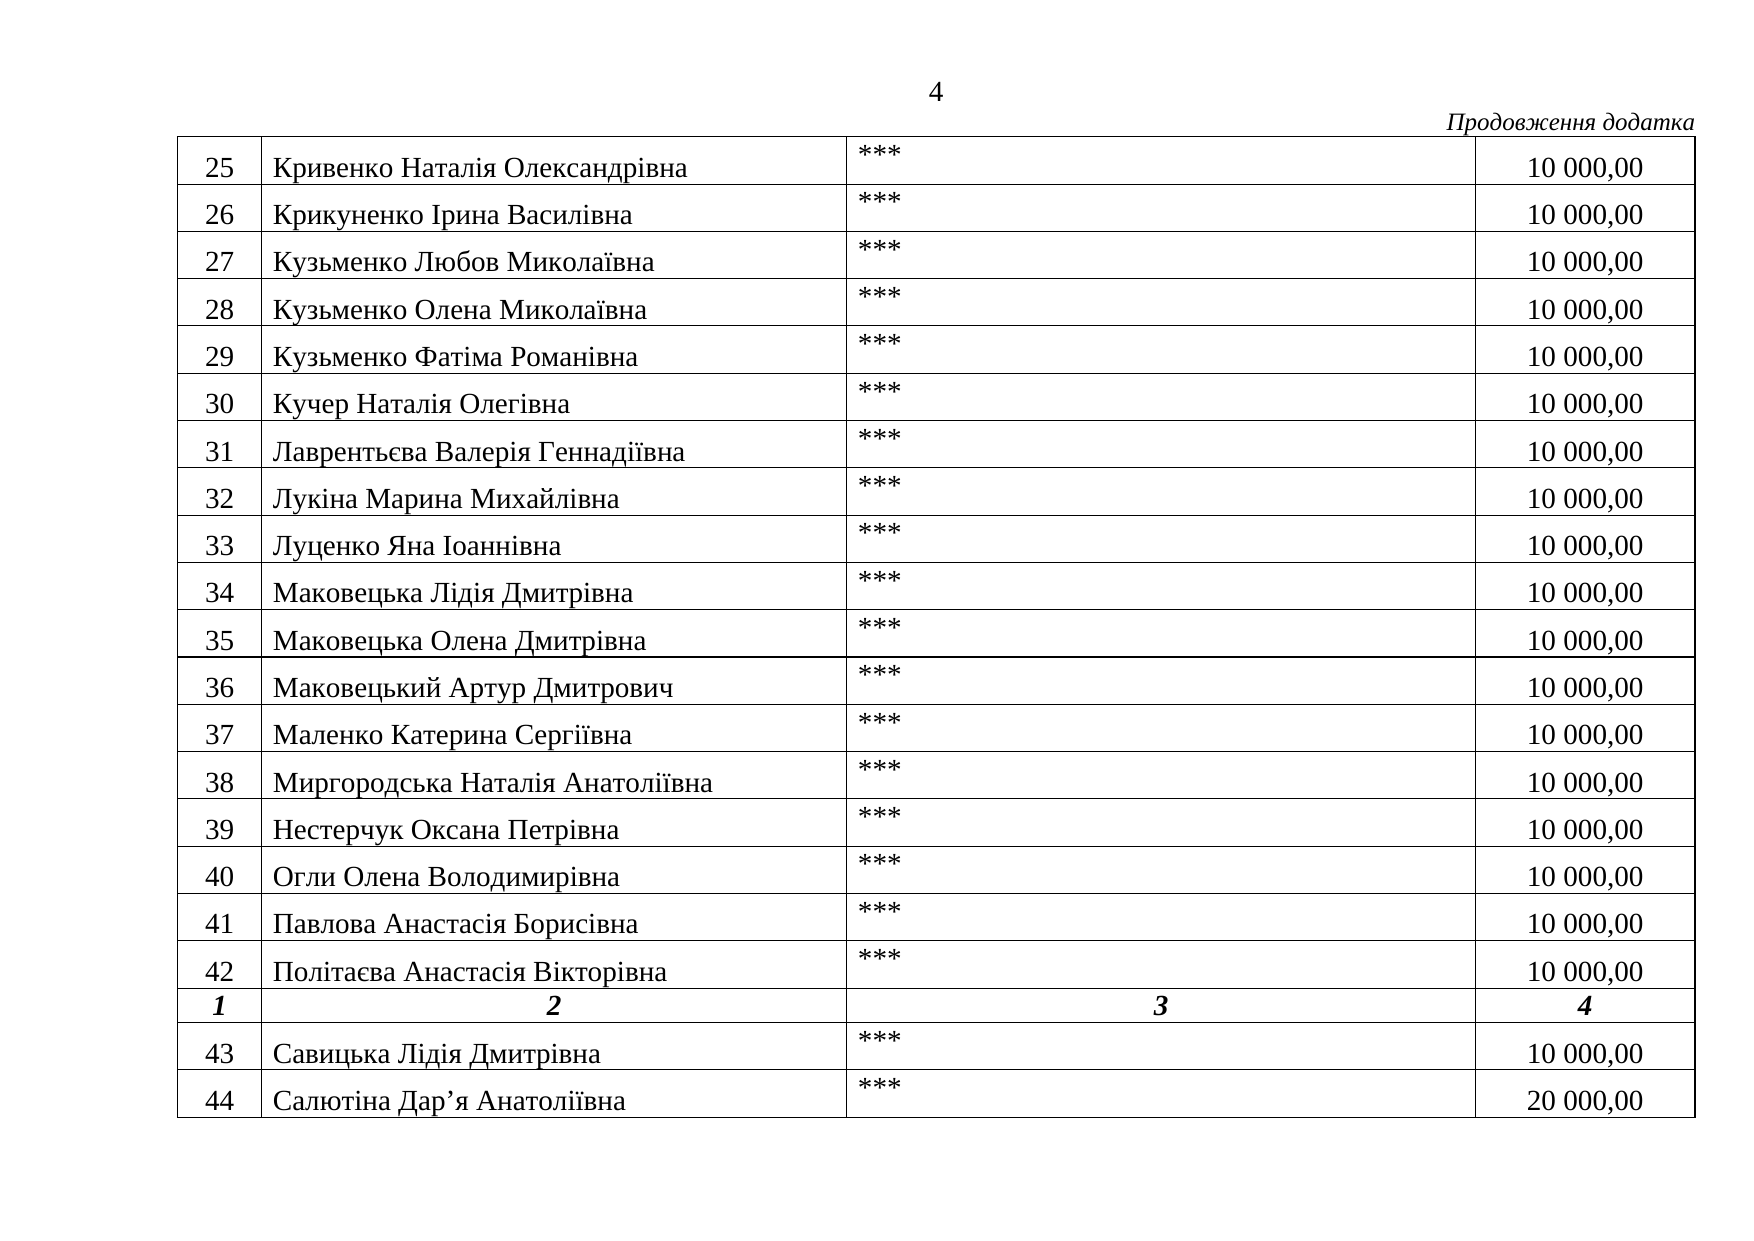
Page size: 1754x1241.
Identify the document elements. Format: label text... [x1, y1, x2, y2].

table_cell 10 000,00 [1476, 326, 1694, 373]
table_cell Огли Олена Володимирівна [262, 847, 846, 893]
table_cell 10 000,00 [1476, 847, 1694, 893]
table_cell Миргородська Наталія Анатоліївна [262, 752, 846, 798]
table_cell Салютіна Дар’я Анатоліївна [262, 1070, 846, 1117]
table_cell *** [847, 326, 1475, 373]
table_cell Кривенко Наталія Олександрівна [262, 137, 846, 183]
table_cell 10 000,00 [1476, 658, 1694, 704]
table_cell Павлова Анастасія Борисівна [262, 894, 846, 940]
table_cell 43 [178, 1023, 261, 1069]
table_cell *** [847, 137, 1475, 183]
table_cell *** [847, 232, 1475, 278]
table_cell 44 [178, 1070, 261, 1117]
table_cell *** [847, 610, 1475, 656]
table_cell *** [847, 1070, 1475, 1117]
table_cell Маковецька Лідія Дмитрівна [262, 563, 846, 609]
table_cell 10 000,00 [1476, 941, 1694, 987]
table_cell 30 [178, 374, 261, 420]
table_cell *** [847, 516, 1475, 562]
table_cell *** [847, 468, 1475, 514]
table_cell Кузьменко Фатіма Романівна [262, 326, 846, 373]
table_cell *** [847, 847, 1475, 893]
table_cell Політаєва Анастасія Вікторівна [262, 941, 846, 987]
table_cell 1 [178, 989, 261, 1022]
table_cell 10 000,00 [1476, 563, 1694, 609]
table_cell *** [847, 752, 1475, 798]
table_cell 10 000,00 [1476, 894, 1694, 940]
table_cell *** [847, 894, 1475, 940]
table_cell 20 000,00 [1476, 1070, 1694, 1117]
table_cell 10 000,00 [1476, 752, 1694, 798]
table_cell *** [847, 279, 1475, 325]
table_cell 38 [178, 752, 261, 798]
table_cell Маковецька Олена Дмитрівна [262, 610, 846, 656]
table_cell *** [847, 941, 1475, 987]
table_cell 41 [178, 894, 261, 940]
table_cell Савицька Лідія Дмитрівна [262, 1023, 846, 1069]
table_cell 2 [262, 989, 846, 1022]
table_cell *** [847, 1023, 1475, 1069]
table_cell 10 000,00 [1476, 468, 1694, 514]
table_cell Маковецький Артур Дмитрович [262, 658, 846, 704]
table_cell 29 [178, 326, 261, 373]
table_cell 37 [178, 705, 261, 751]
table_cell Лаврентьєва Валерія Геннадіївна [262, 421, 846, 467]
table_cell Кузьменко Олена Миколаївна [262, 279, 846, 325]
table_cell 32 [178, 468, 261, 514]
table_cell 36 [178, 658, 261, 704]
table_cell Кучер Наталія Олегівна [262, 374, 846, 420]
table_cell 10 000,00 [1476, 799, 1694, 846]
table_cell *** [847, 421, 1475, 467]
table_cell 10 000,00 [1476, 705, 1694, 751]
table_cell *** [847, 799, 1475, 846]
table_cell *** [847, 374, 1475, 420]
table_cell 28 [178, 279, 261, 325]
table_cell 10 000,00 [1476, 421, 1694, 467]
table_cell *** [847, 658, 1475, 704]
table_cell *** [847, 563, 1475, 609]
table_cell 39 [178, 799, 261, 846]
table_cell 10 000,00 [1476, 137, 1694, 183]
table_cell Нестерчук Оксана Петрівна [262, 799, 846, 846]
table_cell 10 000,00 [1476, 610, 1694, 656]
table_cell 40 [178, 847, 261, 893]
table_cell 10 000,00 [1476, 1023, 1694, 1069]
table_cell Луценко Яна Іоаннівна [262, 516, 846, 562]
table_cell Крикуненко Ірина Василівна [262, 185, 846, 231]
table_cell 3 [847, 989, 1475, 1022]
table_cell Маленко Катерина Сергіївна [262, 705, 846, 751]
table_cell *** [847, 705, 1475, 751]
table_cell 31 [178, 421, 261, 467]
table_cell 4 [1476, 989, 1694, 1022]
table_cell *** [847, 185, 1475, 231]
table_cell Лукіна Марина Михайлівна [262, 468, 846, 514]
table_cell 10 000,00 [1476, 374, 1694, 420]
table_cell 33 [178, 516, 261, 562]
table_cell 26 [178, 185, 261, 231]
table_cell 10 000,00 [1476, 516, 1694, 562]
table_cell 34 [178, 563, 261, 609]
table_cell 27 [178, 232, 261, 278]
table_cell 42 [178, 941, 261, 987]
table_cell 10 000,00 [1476, 279, 1694, 325]
table_cell 25 [178, 137, 261, 183]
table_cell 10 000,00 [1476, 185, 1694, 231]
table_cell Кузьменко Любов Миколаївна [262, 232, 846, 278]
table_cell 35 [178, 610, 261, 656]
table_cell 10 000,00 [1476, 232, 1694, 278]
